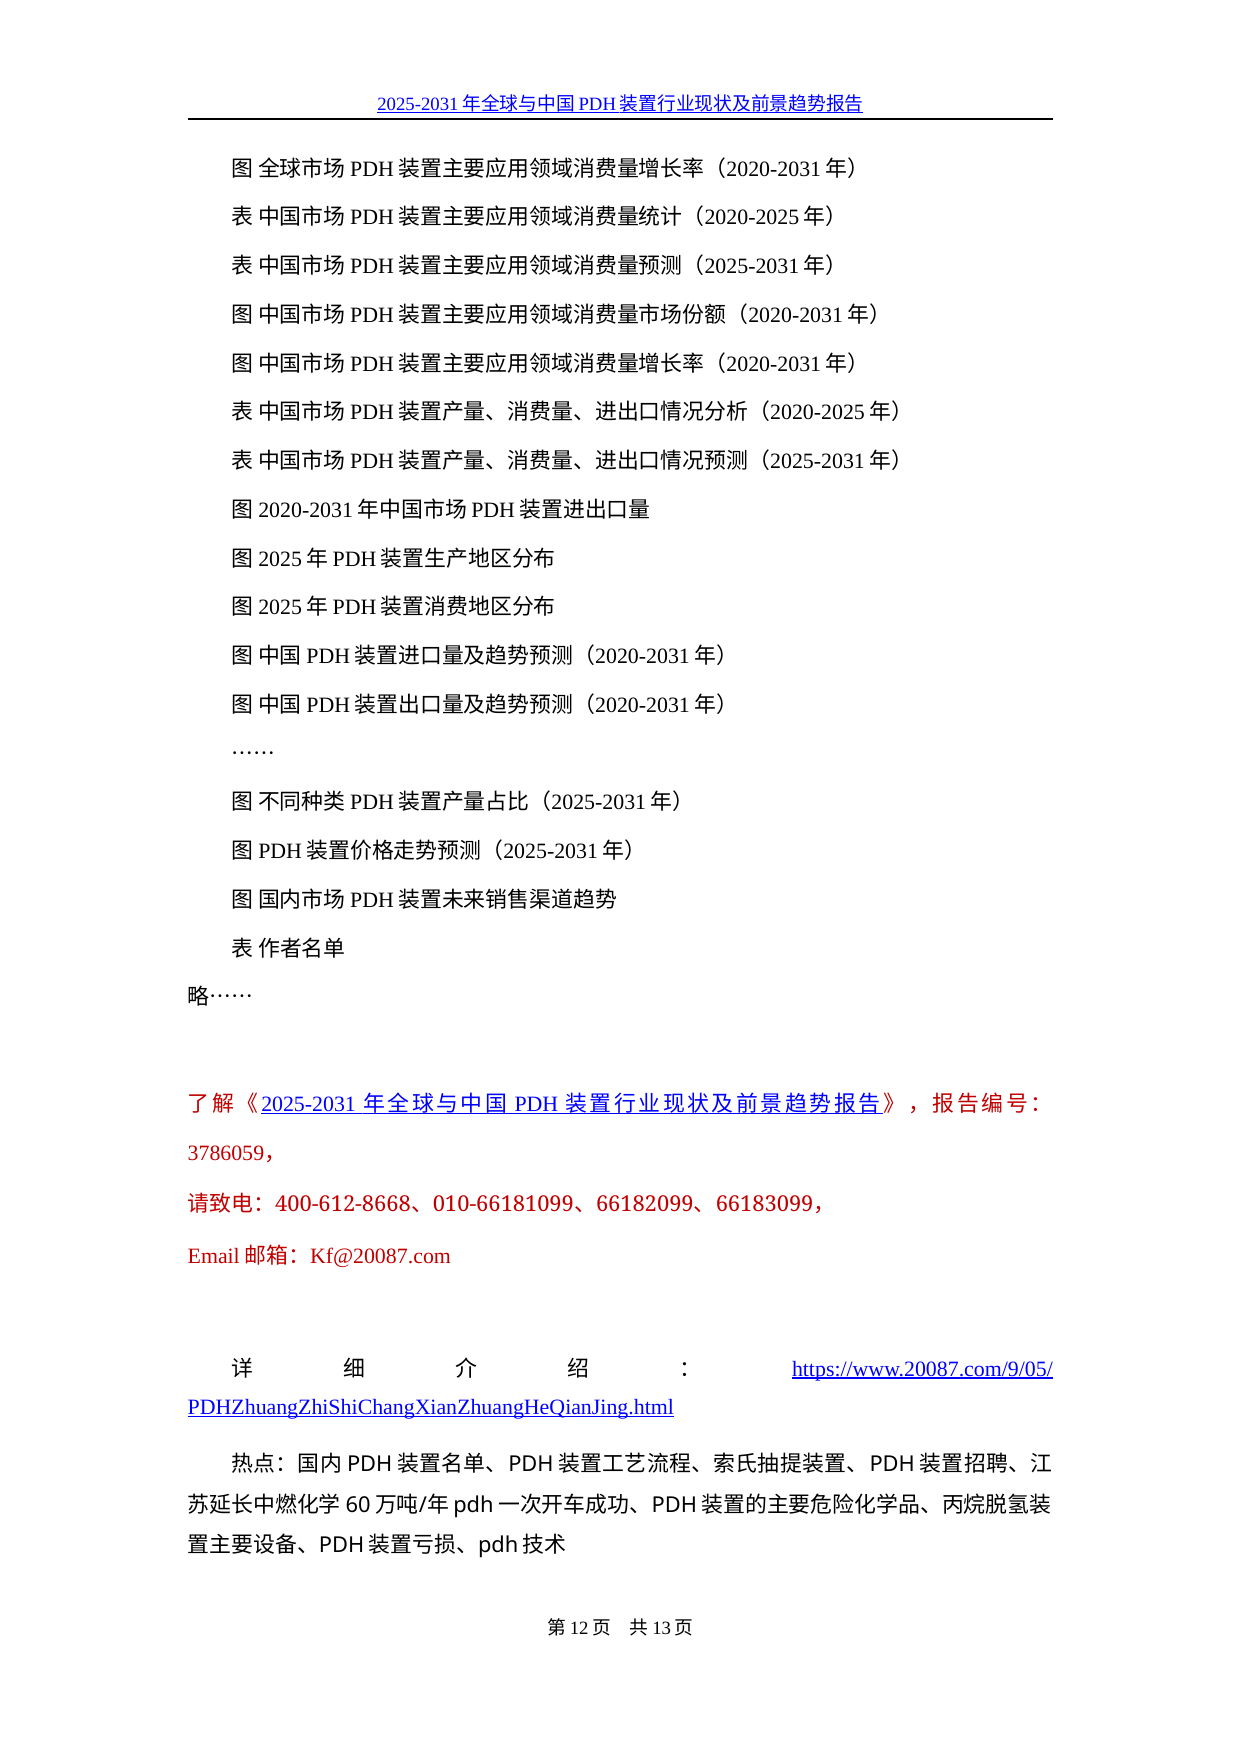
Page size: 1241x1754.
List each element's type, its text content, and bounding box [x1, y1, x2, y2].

text 详细介绍：https://www.20087.com/9/05/PDHZhuangZhiShiChangXianZhuangHeQianJing.html [187, 1350, 1053, 1423]
text 了解《2025-2031年全球与中国PDH装置行业现状及前景趋势报告》，报告编号：3786059， [187, 1085, 1053, 1167]
text 热点：国内PDH装置名单、PDH装置工艺流程、索氏抽提装置、PDH装置招聘、江苏延长中燃化学60万吨/年pdh一次开车成功、PDH装置的主要危险化学品、丙烷脱氢装置主要设备、PDH装置亏损、pdh技术 [187, 1446, 1053, 1559]
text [187, 150, 1053, 1011]
text Email邮箱：Kf@20087.com [187, 1237, 1053, 1270]
text 请致电：400-612-8668、010-66181099、66182099、66183099， [187, 1186, 1053, 1218]
